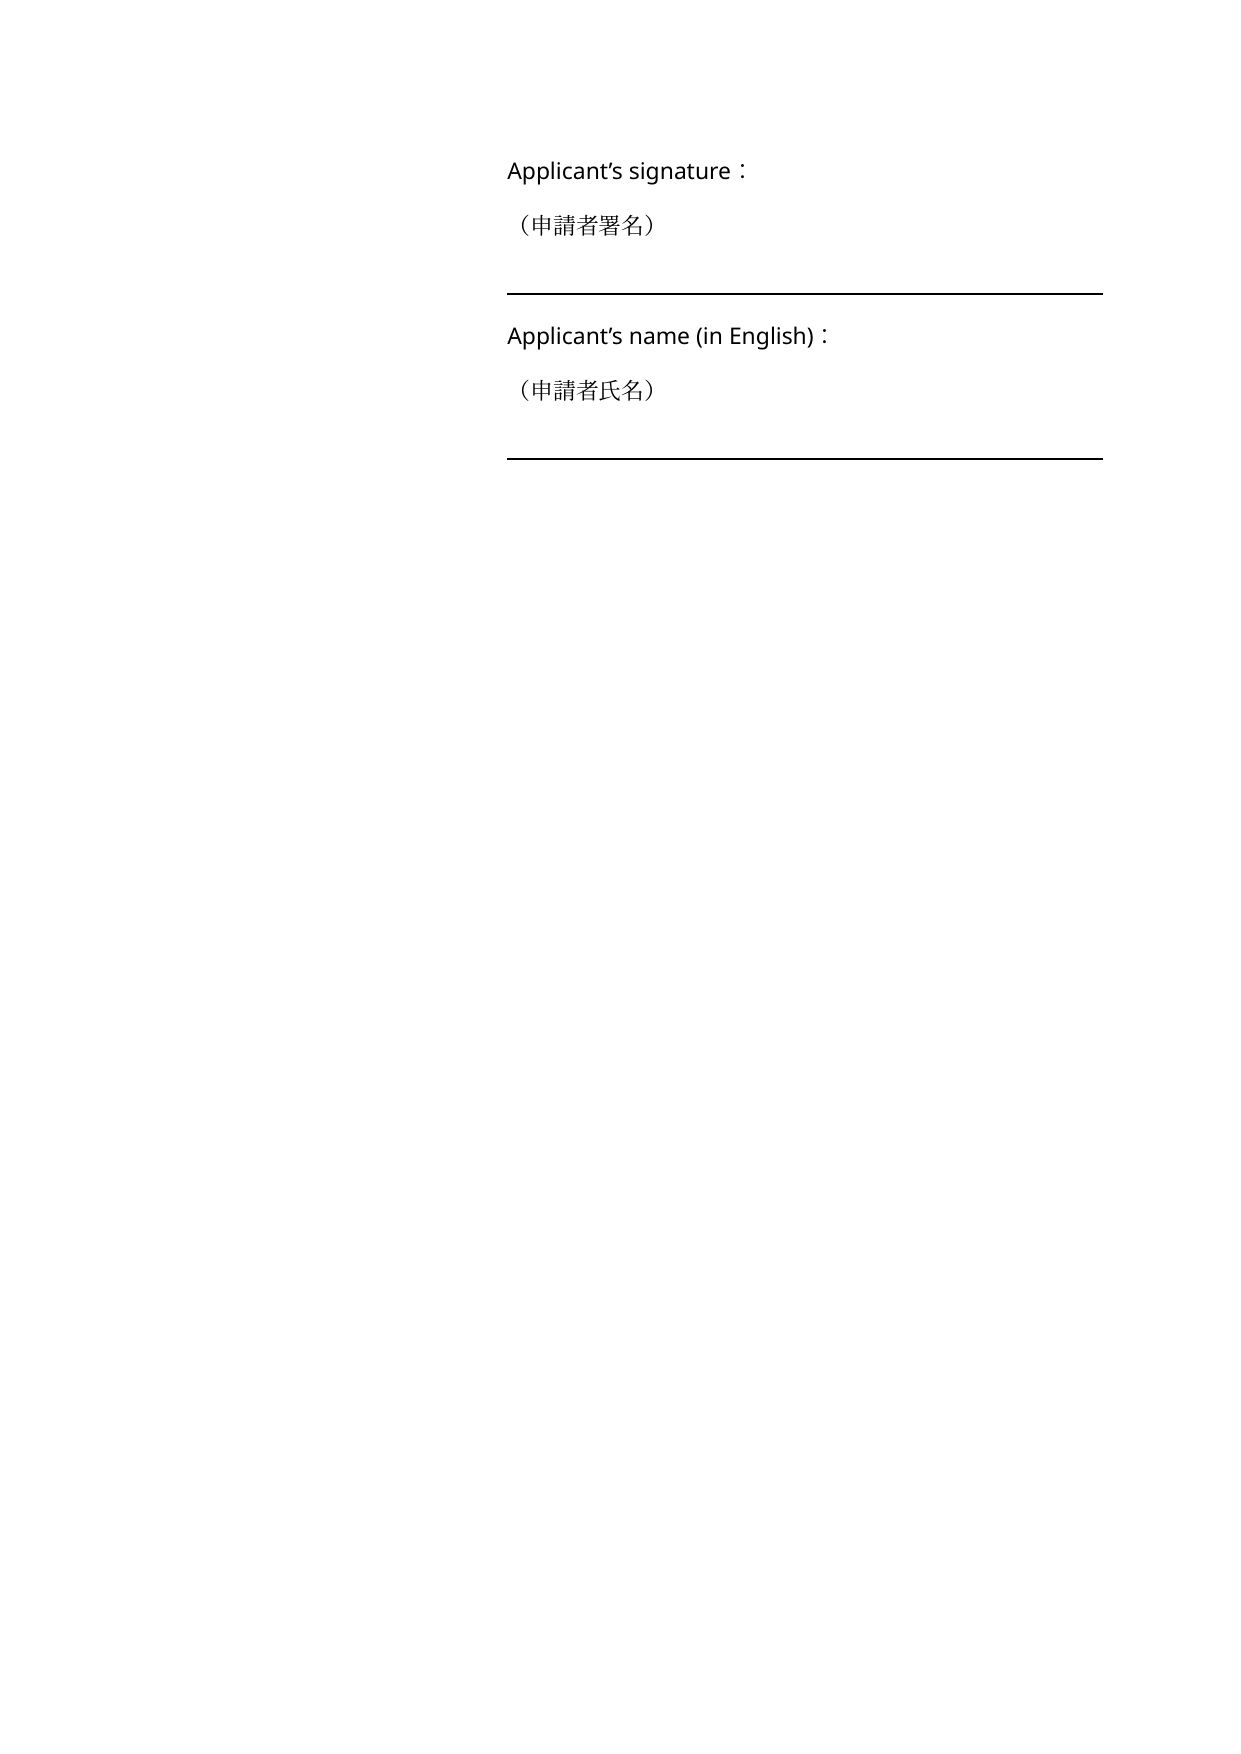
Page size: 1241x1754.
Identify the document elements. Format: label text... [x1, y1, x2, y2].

title （申請者氏名） [94, 362, 1146, 417]
title （申請者署名） [94, 197, 1146, 252]
title Applicant’s name (in English)： [94, 307, 1146, 362]
title Applicant’s signature： [94, 142, 1146, 197]
